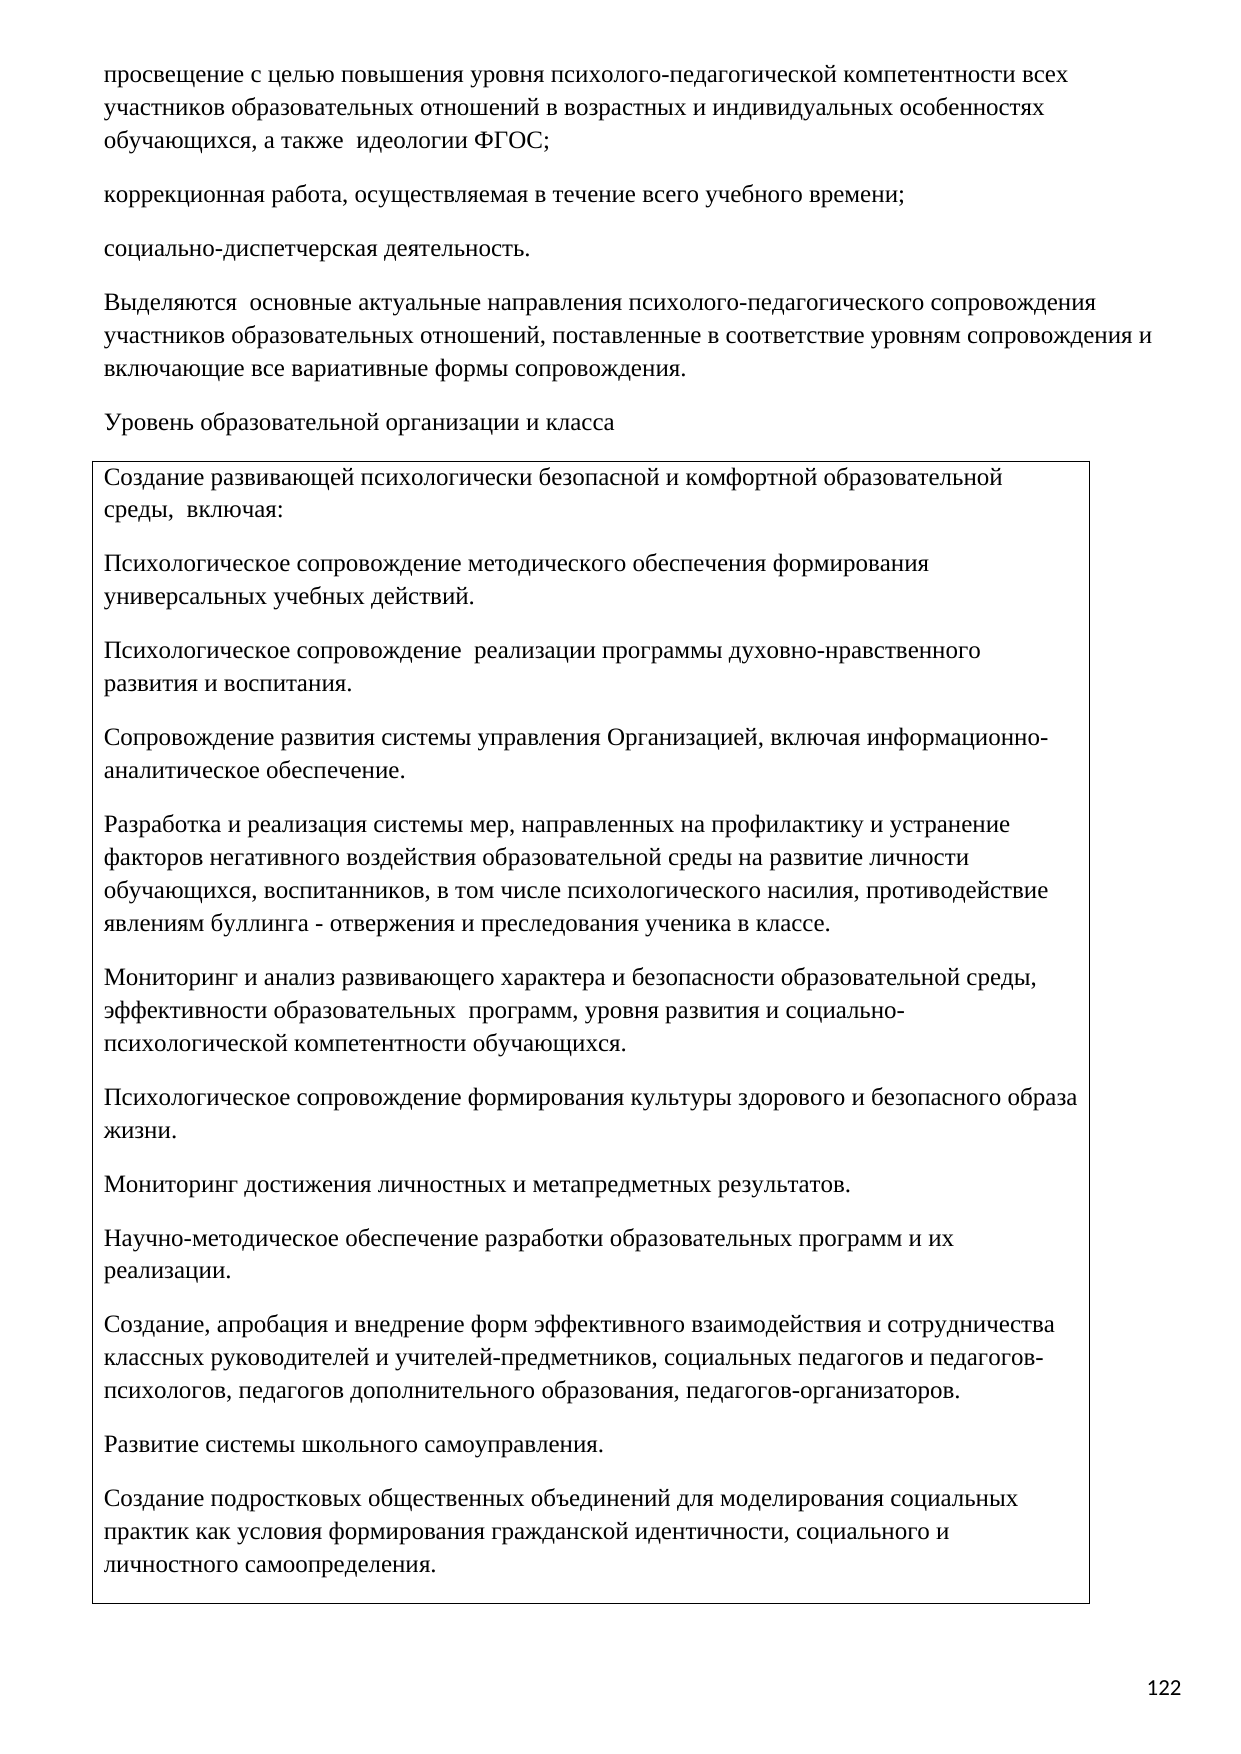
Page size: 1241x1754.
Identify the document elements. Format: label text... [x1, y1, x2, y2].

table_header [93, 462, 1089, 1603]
text Выделяются основные актуальные направления психолого-педагогического сопровождения участников образовательных отношений, поставленные в соответствие уровням сопровождения и включающие все вариативные формы сопровождения. [103, 287, 1181, 382]
text просвещение с целью повышения уровня психолого-педагогической компетентности всех участников образовательных отношений в возрастных и индивидуальных особенностях обучающихся, а также идеологии ФГОС; [103, 59, 1181, 154]
text социально-диспетчерская деятельность. [103, 233, 1181, 262]
text коррекционная работа, осуществляемая в течение всего учебного времени; [103, 179, 1181, 208]
text Уровень образовательной организации и класса [103, 407, 1181, 435]
